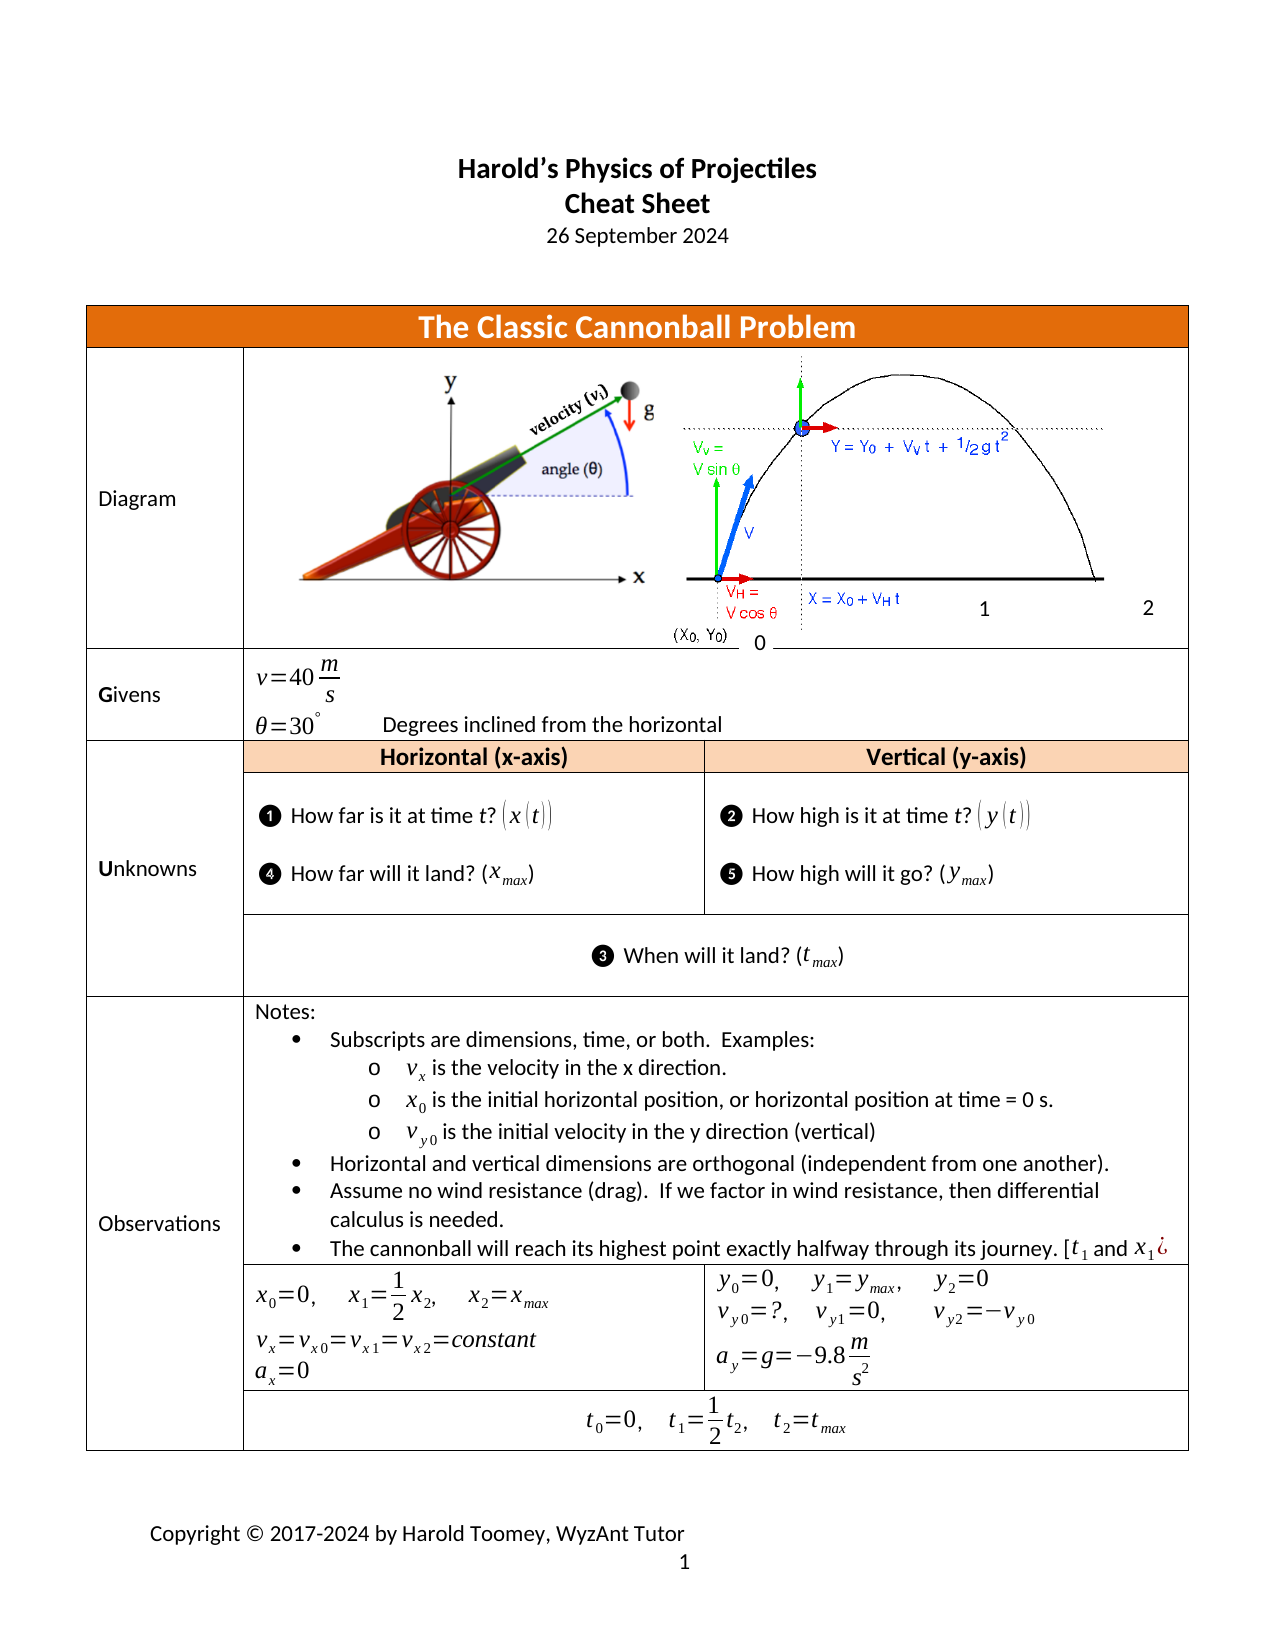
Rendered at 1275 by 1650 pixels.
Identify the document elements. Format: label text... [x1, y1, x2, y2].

table_header The Classic Cannonball Problem [87, 306, 1188, 347]
table_cell Degrees inclined from the horizontal [244, 649, 1188, 739]
table_cell ❷ How high is it at time t? ❺ How high will it go? () [705, 773, 1188, 913]
table_cell ❶ How far is it at time t? ❹ How far will it land? () [244, 773, 704, 913]
text Cheat Sheet [150, 186, 1125, 221]
picture [297, 373, 654, 588]
table_cell [244, 348, 739, 648]
table_cell , , [244, 1391, 1188, 1450]
table_cell Unknowns [87, 741, 243, 996]
table_cell , , , , [705, 1265, 1188, 1390]
text Harold’s Physics of Projectiles [150, 150, 1125, 186]
table_cell Notes: Subscripts are dimensions, time, or both. Examples: is the velocity in the x direction. is the initial horizontal position, or horizontal position at time = 0 s. is the initial velocity in the y direction (vertical) Horizontal and vertical dimensions are orthogonal (independent from one another). Assume no wind resistance (drag). If we factor in wind resistance, then differential calculus is needed. The cannonball will reach its highest point exactly halfway through its journey. [ and [244, 997, 1188, 1264]
table_cell Diagram [87, 348, 243, 648]
table_cell [774, 348, 1188, 648]
table_cell Observations [87, 997, 243, 1450]
table_cell Givens [87, 649, 243, 739]
table_cell Vertical (y-axis) [705, 741, 1188, 772]
table_cell Horizontal (x-axis) [244, 741, 704, 772]
table_cell ❸ When will it land? () [244, 915, 1188, 996]
picture [672, 348, 1105, 646]
text 26 September 2024 [150, 221, 1125, 249]
table_cell , , [244, 1265, 704, 1390]
